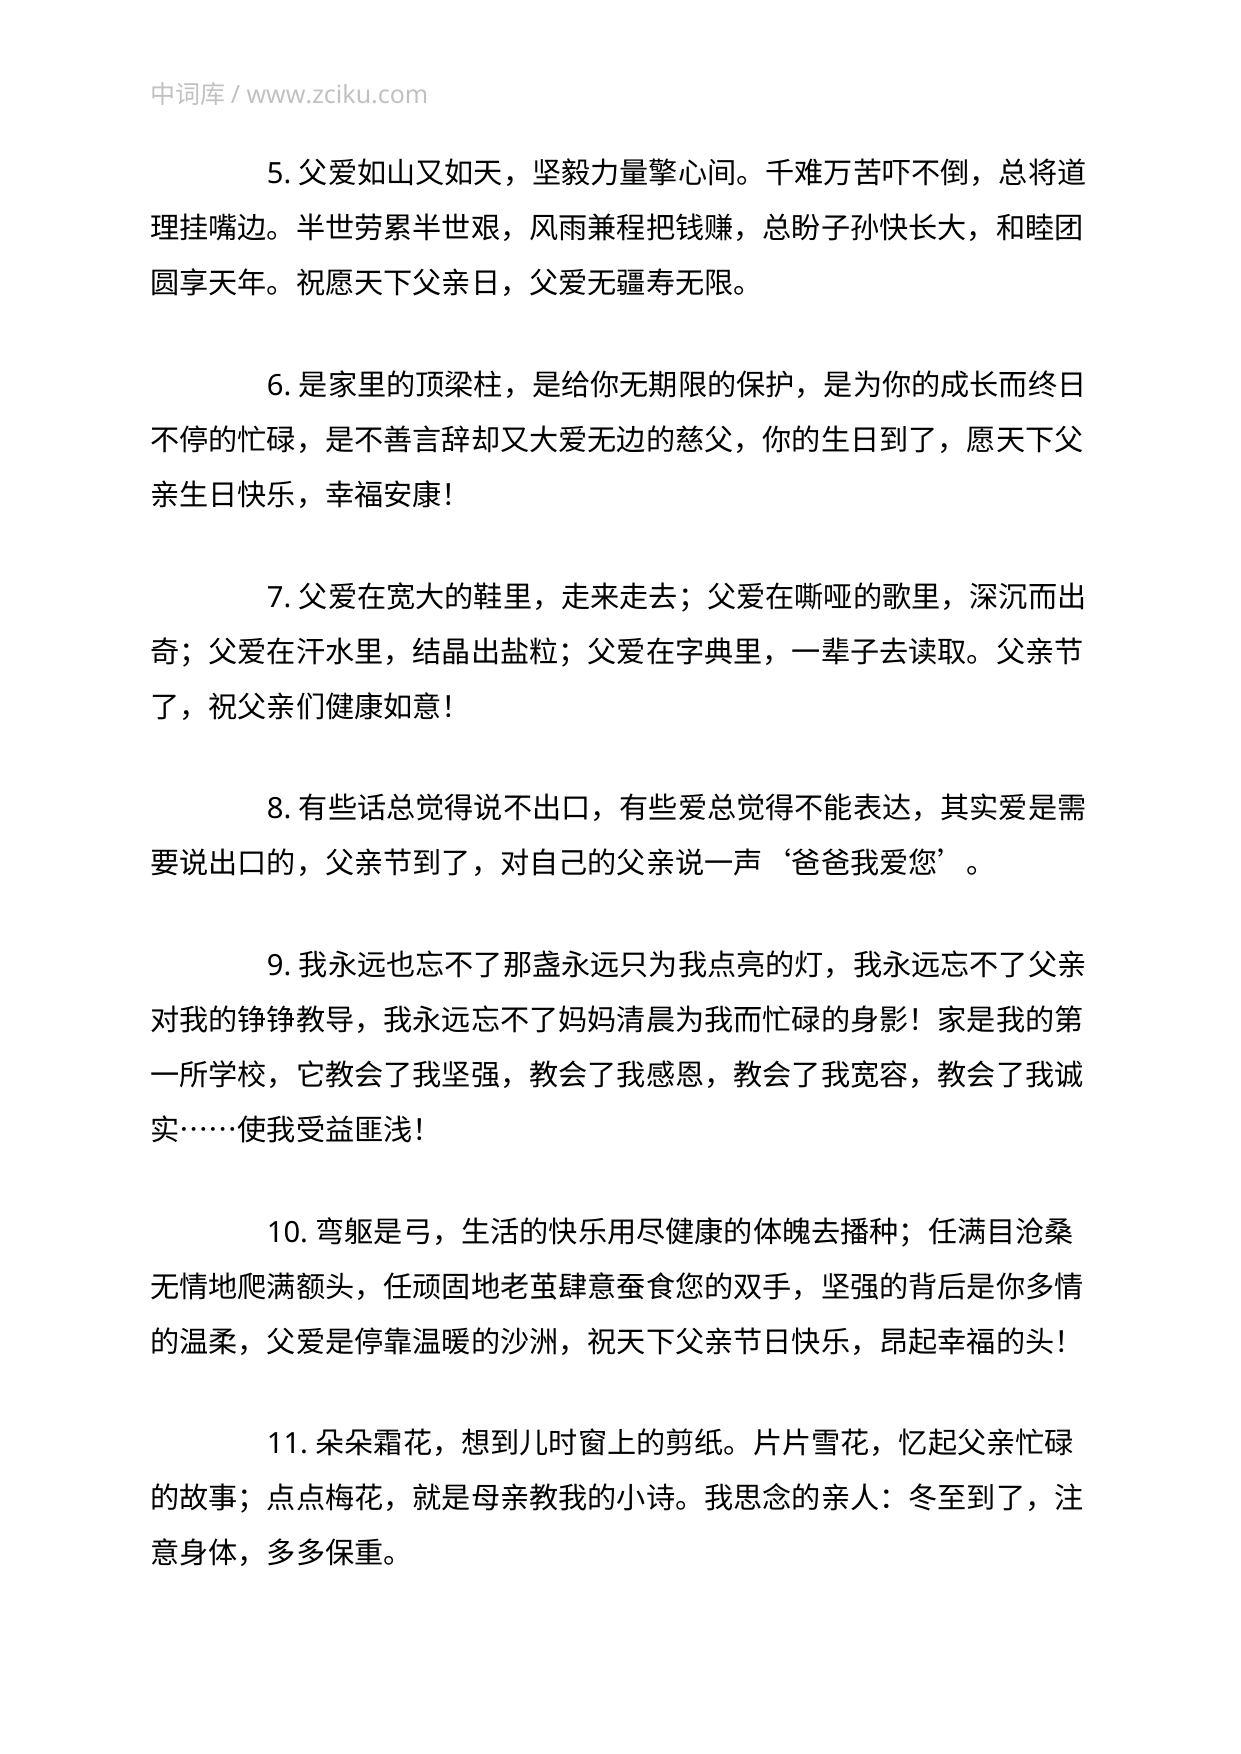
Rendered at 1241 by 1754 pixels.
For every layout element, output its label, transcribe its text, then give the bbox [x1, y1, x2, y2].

text 11. 朵朵霜花，想到儿时窗上的剪纸。片片雪花，忆起父亲忙碌的故事；点点梅花，就是母亲教我的小诗。我思念的亲人：冬至到了，注意身体，多多保重。 [150, 1420, 1090, 1572]
text 6. 是家里的顶梁柱，是给你无期限的保护，是为你的成长而终日不停的忙碌，是不善言辞却又大爱无边的慈父，你的生日到了，愿天下父亲生日快乐，幸福安康！ [150, 362, 1090, 514]
text 8. 有些话总觉得说不出口，有些爱总觉得不能表达，其实爱是需要说出口的，父亲节到了，对自己的父亲说一声‘爸爸我爱您’。 [150, 785, 1090, 882]
text 9. 我永远也忘不了那盏永远只为我点亮的灯，我永远忘不了父亲对我的铮铮教导，我永远忘不了妈妈清晨为我而忙碌的身影！家是我的第一所学校，它教会了我坚强，教会了我感恩，教会了我宽容，教会了我诚实……使我受益匪浅！ [150, 942, 1090, 1149]
text 7. 父爱在宽大的鞋里，走来走去；父爱在嘶哑的歌里，深沉而出奇；父爱在汗水里，结晶出盐粒；父爱在字典里，一辈子去读取。父亲节了，祝父亲们健康如意！ [150, 573, 1090, 726]
text 10. 弯躯是弓，生活的快乐用尽健康的体魄去播种；任满目沧桑无情地爬满额头，任顽固地老茧肆意蚕食您的双手，坚强的背后是你多情的温柔，父爱是停靠温暖的沙洲，祝天下父亲节日快乐，昂起幸福的头！ [150, 1208, 1090, 1361]
text 5. 父爱如山又如天，坚毅力量擎心间。千难万苦吓不倒，总将道理挂嘴边。半世劳累半世艰，风雨兼程把钱赚，总盼子孙快长大，和睦团圆享天年。祝愿天下父亲日，父爱无疆寿无限。 [150, 150, 1090, 302]
